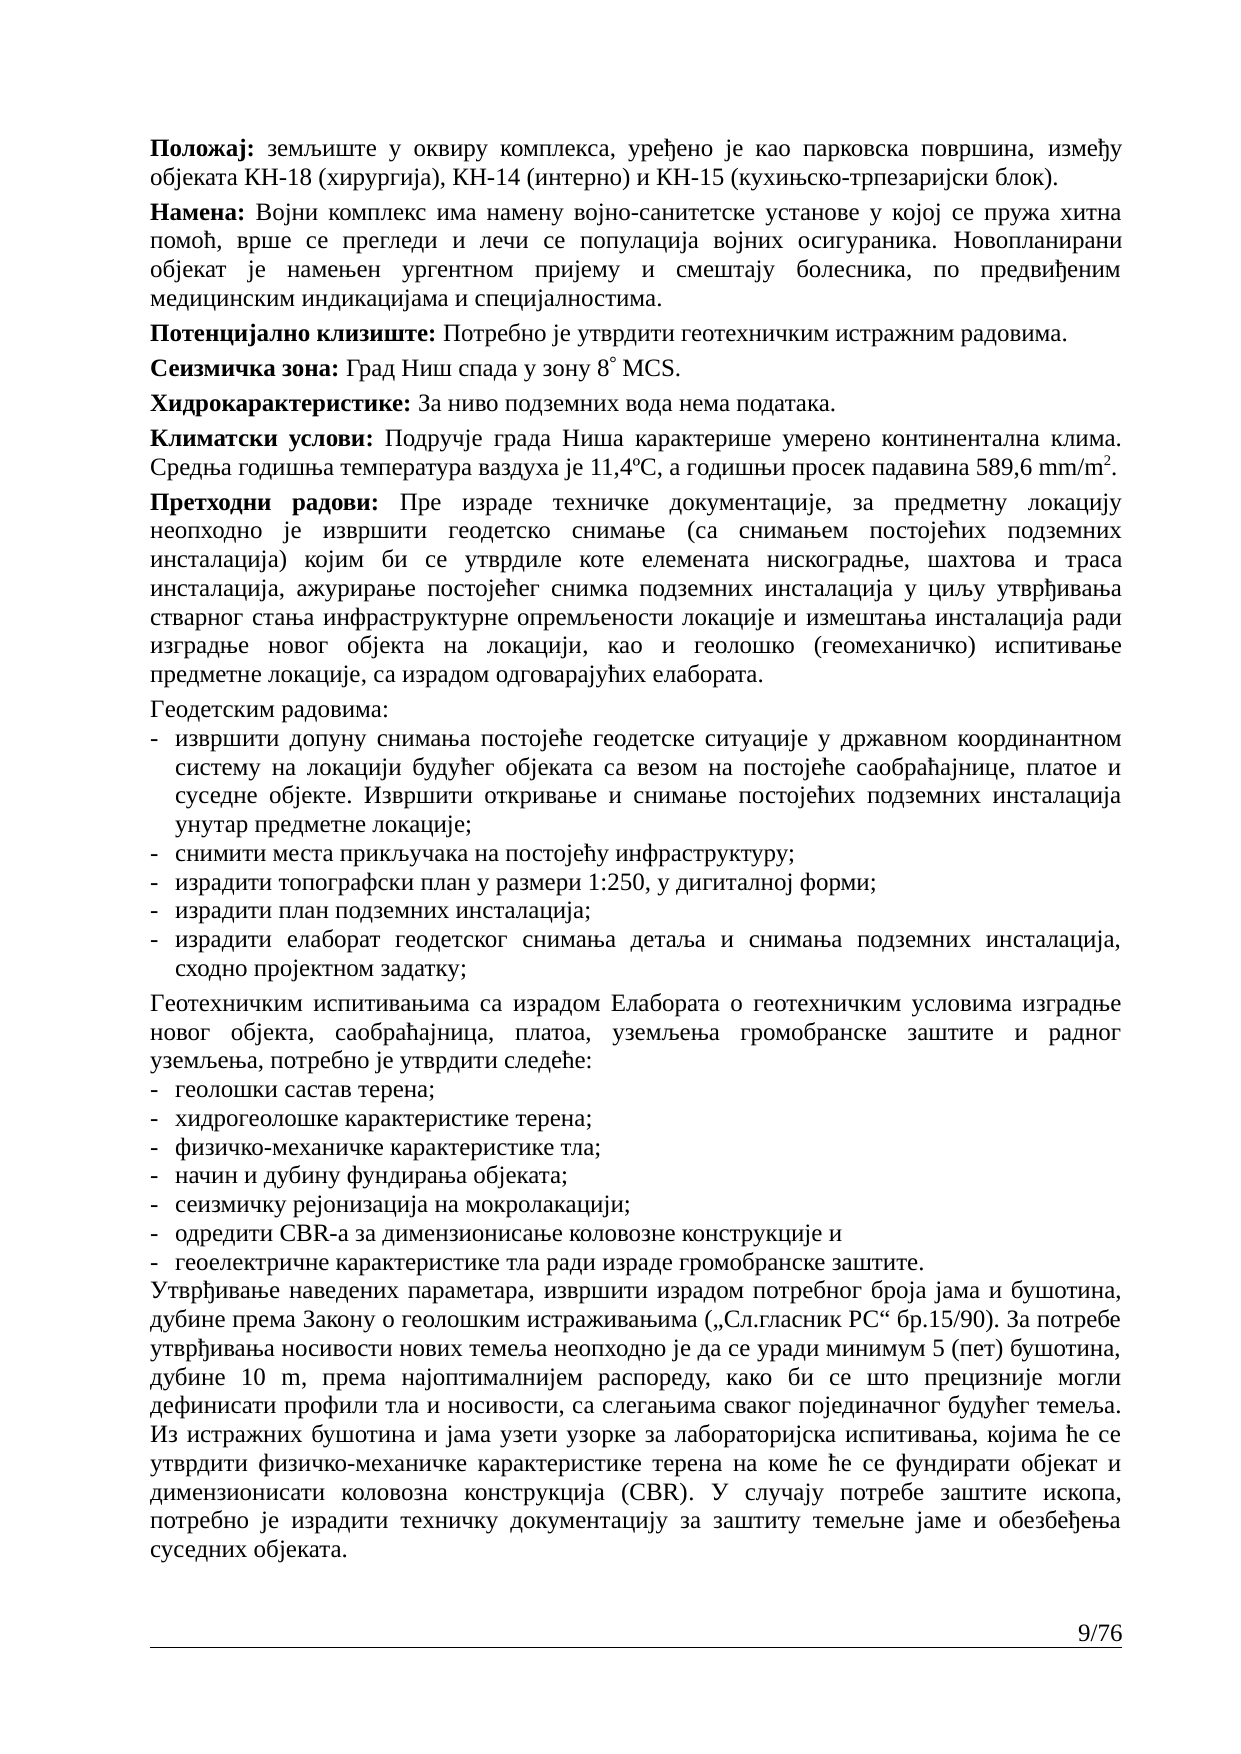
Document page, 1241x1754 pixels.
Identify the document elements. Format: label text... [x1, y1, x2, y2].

list физичко-механичке карактеристике тла; [150, 1132, 1122, 1160]
list сеизмичку рејонизација на мокролакацији; [150, 1189, 1122, 1218]
text Геодетским радовима: [150, 694, 1122, 723]
text Хидрокарактеристике: За ниво подземних вода нема података. [150, 388, 1122, 417]
list снимити места прикључака на постојећу инфраструктуру; [150, 838, 1122, 867]
text Потенцијално клизиште: Потребно је утврдити геотехничким истражним радовима. [150, 318, 1122, 347]
list одредити CBR-а за димензионисање коловозне конструкције и [150, 1218, 1122, 1247]
list геолошки састав терена; [150, 1074, 1122, 1103]
text Претходни радови: Пре израде техничке документације, за предметну локацију неопходно је извршити геодетско снимање (са снимањем постојећих подземних инсталација) којим би се утврдиле коте елемената нискоградње, шахтова и траса инсталација, ажурирање постојећег снимка подземних инсталација у циљу утврђивања стварног стања инфраструктурне опремљености локације и измештања инсталација ради изградње новог објекта на локацији, као и геолошко (геомеханичко) испитивање предметне локације, са израдом одговарајућих елабората. [150, 487, 1122, 688]
text Климатски услови: Подручје града Ниша карактерише умерено континентална клима. Средња годишња температура ваздуха је 11,4ºC, а годишњи просек падавина 589,6 mm/m2. [150, 423, 1122, 480]
text Утврђивање наведених параметара, извршити израдом потребног броја јама и бушотина, дубине према Закону о геолошким истраживањима („Сл.гласник РС“ бр.15/90). За потребе утврђивања носивости нових темеља неопходно је да се уради минимум 5 (пет) бушотина, дубине 10 m, према најоптималнијем распореду, како би се што прецизније могли дефинисати профили тла и носивости, са слегањима сваког појединачног будућег темеља. Из истражних бушотина и јама узети узорке за лабораторијска испитивања, којима ће се утврдити физичко-механичке карактеристике терена на коме ће се фундирати објекат и димензионисати коловозна конструкција (CBR). У случају потребе заштите ископа, потребно је израдити техничку документацију за заштиту темељне јаме и обезбеђења суседних објеката. [150, 1275, 1122, 1563]
text Намена: Војни комплекс има намену војно-санитетске установе у којој се пружа хитна помоћ, врше се прегледи и лечи се популација војних осигураника. Новопланирани објекат је намењен ургентном пријему и смештају болесника, по предвиђеним медицинским индикацијама и специјалностима. [150, 197, 1122, 312]
list израдити план подземних инсталација; [150, 895, 1122, 924]
list израдити топографски план у размери 1:250, у дигиталној форми; [150, 867, 1122, 895]
list хидрогеолошке карактеристике терена; [150, 1103, 1122, 1132]
list начин и дубину фундирања објеката; [150, 1160, 1122, 1189]
list геоелектричне карактеристике тла ради израде громобранске заштите. [150, 1247, 1122, 1275]
text Сеизмичка зона: Град Ниш спада у зону 8 MCS. [150, 353, 1122, 382]
text Геотехничким испитивањима са израдом Елабората о геотехничким условима изградње новог објекта, саобраћајница, платоа, уземљења громобранске заштите и радног уземљења, потребно је утврдити следеће: [150, 988, 1122, 1074]
text Положај: земљиште у оквиру комплекса, уређено је као парковска површина, између објеката КН-18 (хирургија), КН-14 (интерно) и КН-15 (кухињско-трпезаријски блок). [150, 133, 1122, 190]
list израдити елаборат геодетског снимања детаља и снимања подземних инсталација, сходно пројектном задатку; [150, 924, 1122, 982]
list извршити допуну снимања постојеће геодетске ситуације у државном координантном систему на локацији будућег објеката са везом на постојеће саобраћајнице, платое и суседне објекте. Извршити откривање и снимање постојећих подземних инсталација унутар предметне локације; [150, 723, 1122, 838]
